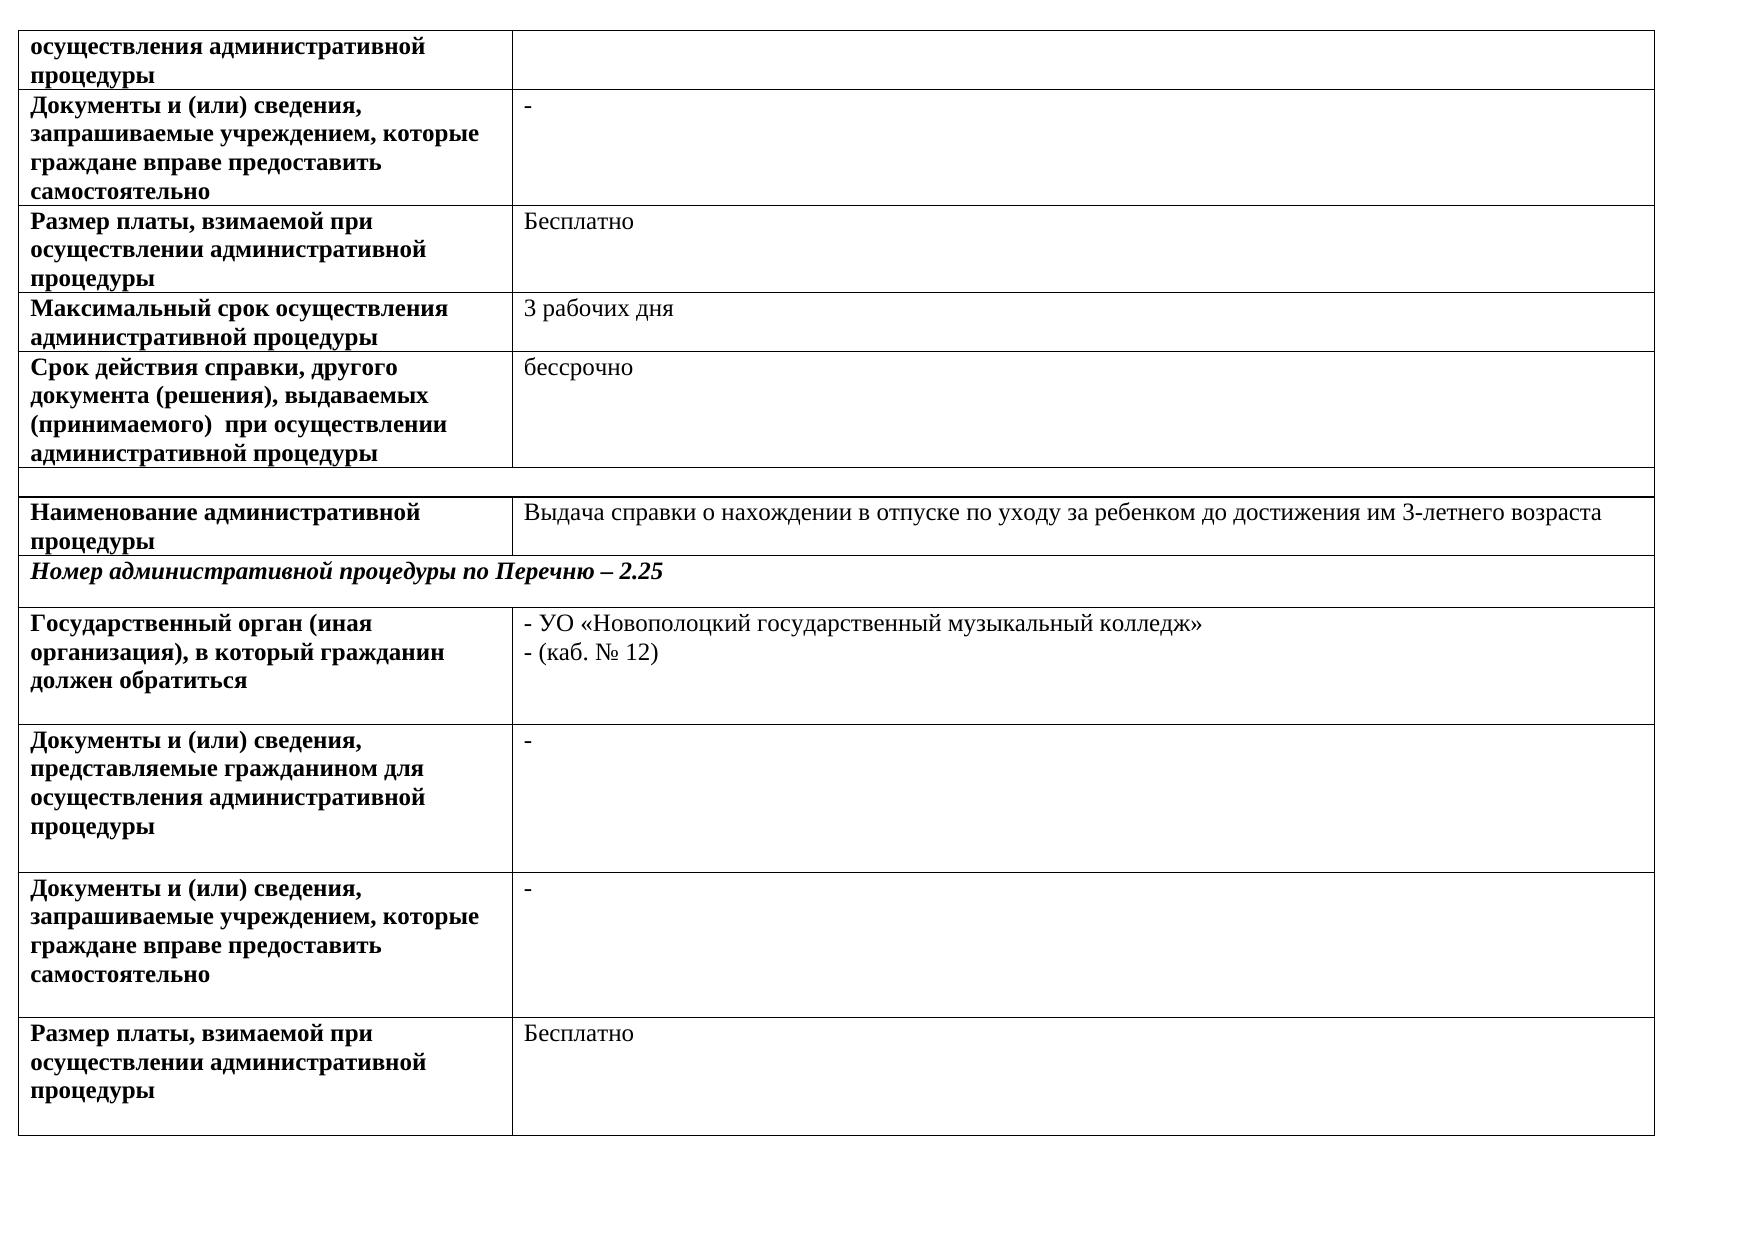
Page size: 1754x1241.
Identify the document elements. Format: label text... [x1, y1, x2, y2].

table_cell Государственный орган (иная организация), в который гражданин должен обратиться [19, 608, 512, 724]
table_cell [19, 31, 512, 89]
table_cell - [513, 873, 1654, 1017]
table_cell [19, 468, 1654, 496]
table_cell Документы и (или) сведения, запрашиваемые учреждением, которые граждане вправе предоставить самостоятельно [19, 873, 512, 1017]
table_cell бессрочно [513, 352, 1654, 467]
table_cell Документы и (или) сведения, представляемые гражданином для осуществления административной процедуры [19, 725, 512, 872]
table_cell - [513, 31, 1654, 89]
table_cell Номер административной процедуры по Перечню – 2.25 [19, 556, 1654, 607]
table_cell Бесплатно [513, 1018, 1654, 1135]
table_cell - [513, 90, 1654, 205]
table_cell Срок действия справки, другого документа (решения), выдаваемых (принимаемого) при осуществлении административной процедуры [19, 352, 512, 467]
table_cell - [513, 725, 1654, 872]
table_cell Размер платы, взимаемой при осуществлении административной процедуры [19, 206, 512, 292]
table_cell - УО «Новополоцкий государственный музыкальный колледж» - (каб. № 12) [513, 608, 1654, 724]
table_cell Максимальный срок осуществления административной процедуры [19, 293, 512, 351]
table_cell Наименование административной процедуры [19, 498, 512, 555]
table_cell 3 рабочих дня [513, 293, 1654, 351]
table_cell Документы и (или) сведения, запрашиваемые учреждением, которые граждане вправе предоставить самостоятельно [19, 90, 512, 205]
table_cell Выдача справки о нахождении в отпуске по уходу за ребенком до достижения им 3-летнего возраста [513, 498, 1654, 555]
table_cell Размер платы, взимаемой при осуществлении административной процедуры [19, 1018, 512, 1135]
table_cell Бесплатно [513, 206, 1654, 292]
